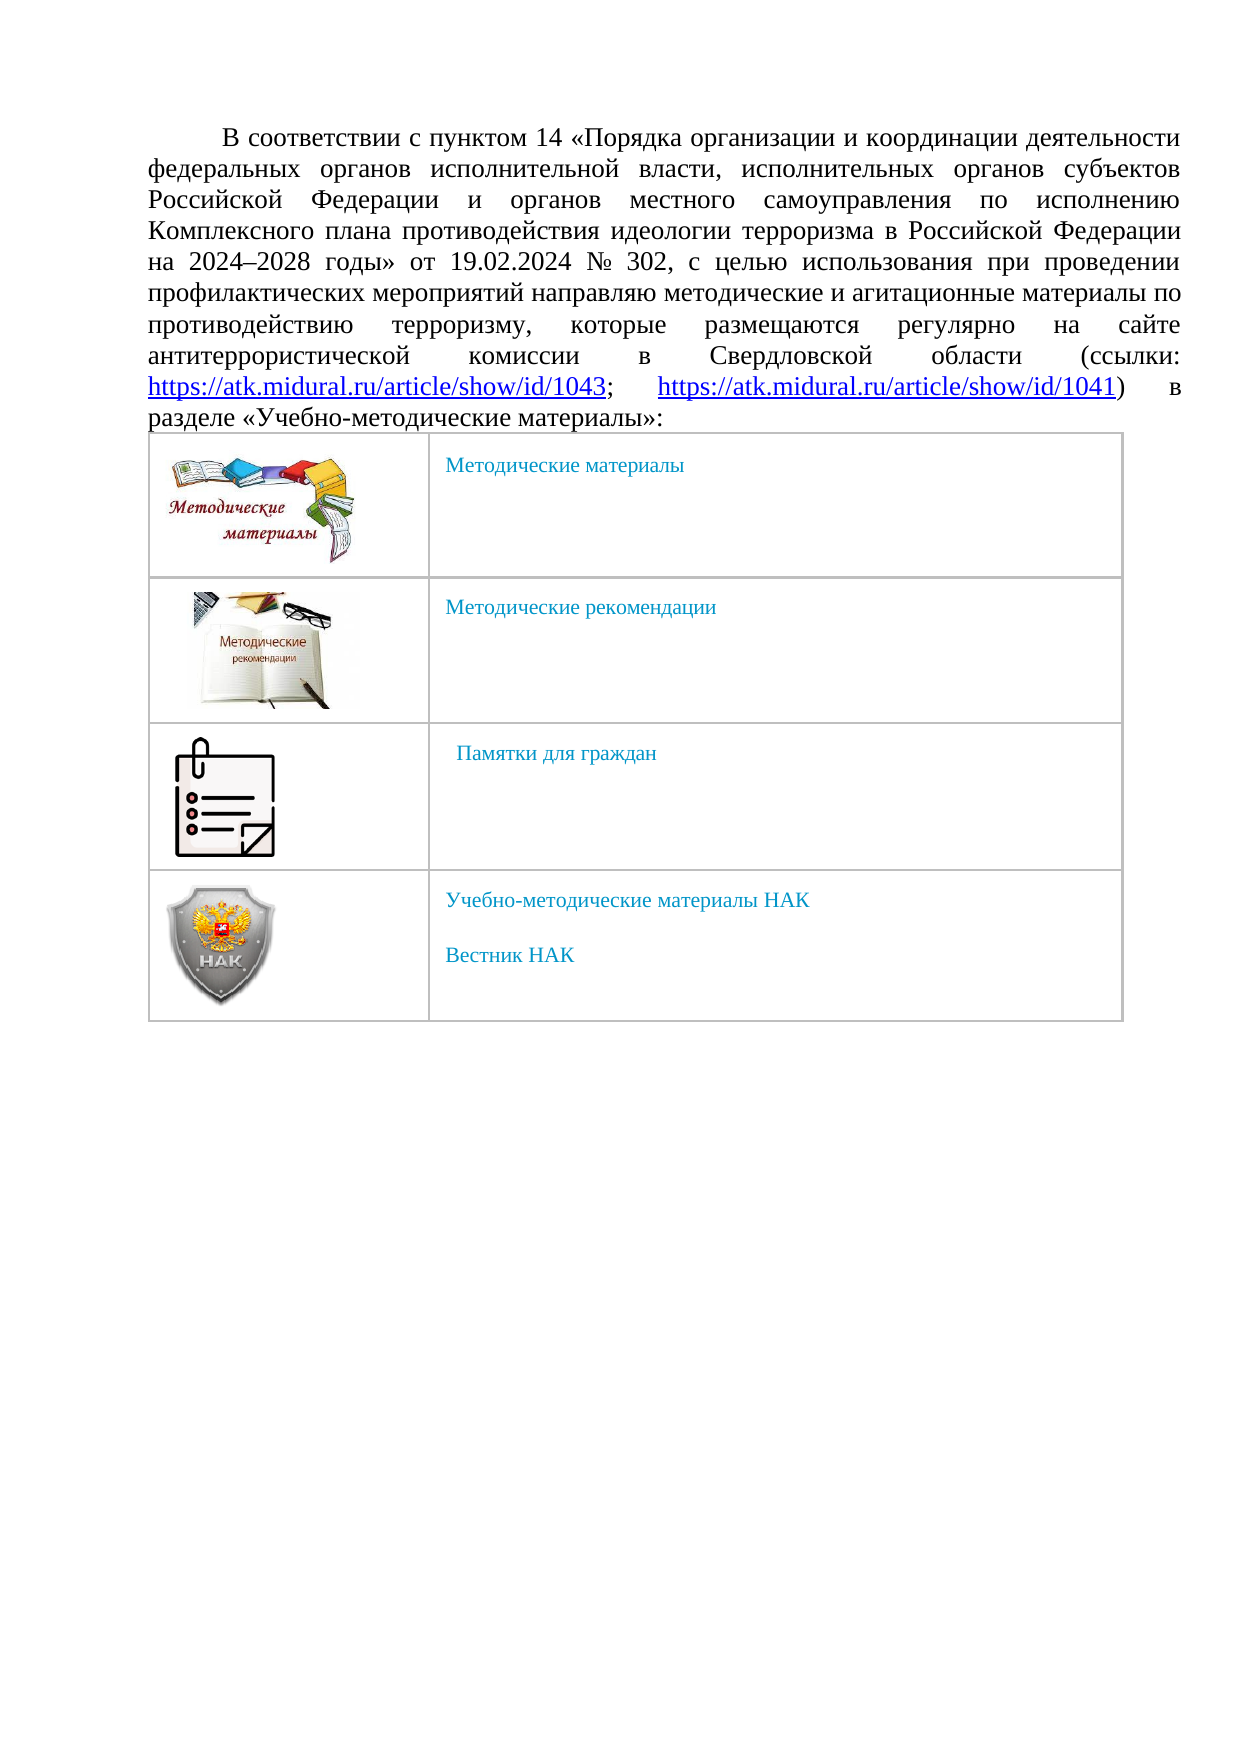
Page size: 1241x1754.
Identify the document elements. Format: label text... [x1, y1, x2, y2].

table_header Методические материалы [430, 434, 1121, 576]
picture [545, 750, 550, 758]
table_cell Методические рекомендации [430, 579, 1121, 722]
picture [165, 450, 356, 564]
table_cell [150, 579, 428, 722]
table_cell [150, 724, 428, 869]
picture [496, 462, 501, 470]
picture [568, 897, 573, 905]
table_header [150, 434, 428, 576]
table_cell Памятки для граждан [430, 724, 1121, 869]
table_cell Учебно-методические материалы НАК Вестник НАК [430, 871, 1121, 1019]
picture [186, 592, 361, 709]
table_cell [150, 871, 428, 1019]
picture [175, 737, 275, 857]
picture [165, 884, 278, 1007]
text В соответствии с пунктом 14 «Порядка организации и координации деятельности федеральных органов исполнительной власти, исполнительных органов субъектов Российской Федерации и органов местного самоуправления по исполнению Комплексного плана противодействия идеологии терроризма в Российской Федерации на 2024–2028 годы» от 19.02.2024 № 302, с целью использования при проведении профилактических мероприятий направляю методические и агитационные материалы по противодействию терроризму, которые размещаются регулярно на сайте антитеррористической комиссии в Свердловской области (ссылки: https://atk.midural.ru/article/show/id/1043; https://atk.midural.ru/article/show/id/1041) в разделе «Учебно-методические материалы»: [148, 121, 1181, 432]
picture [626, 750, 631, 758]
picture [496, 604, 501, 612]
